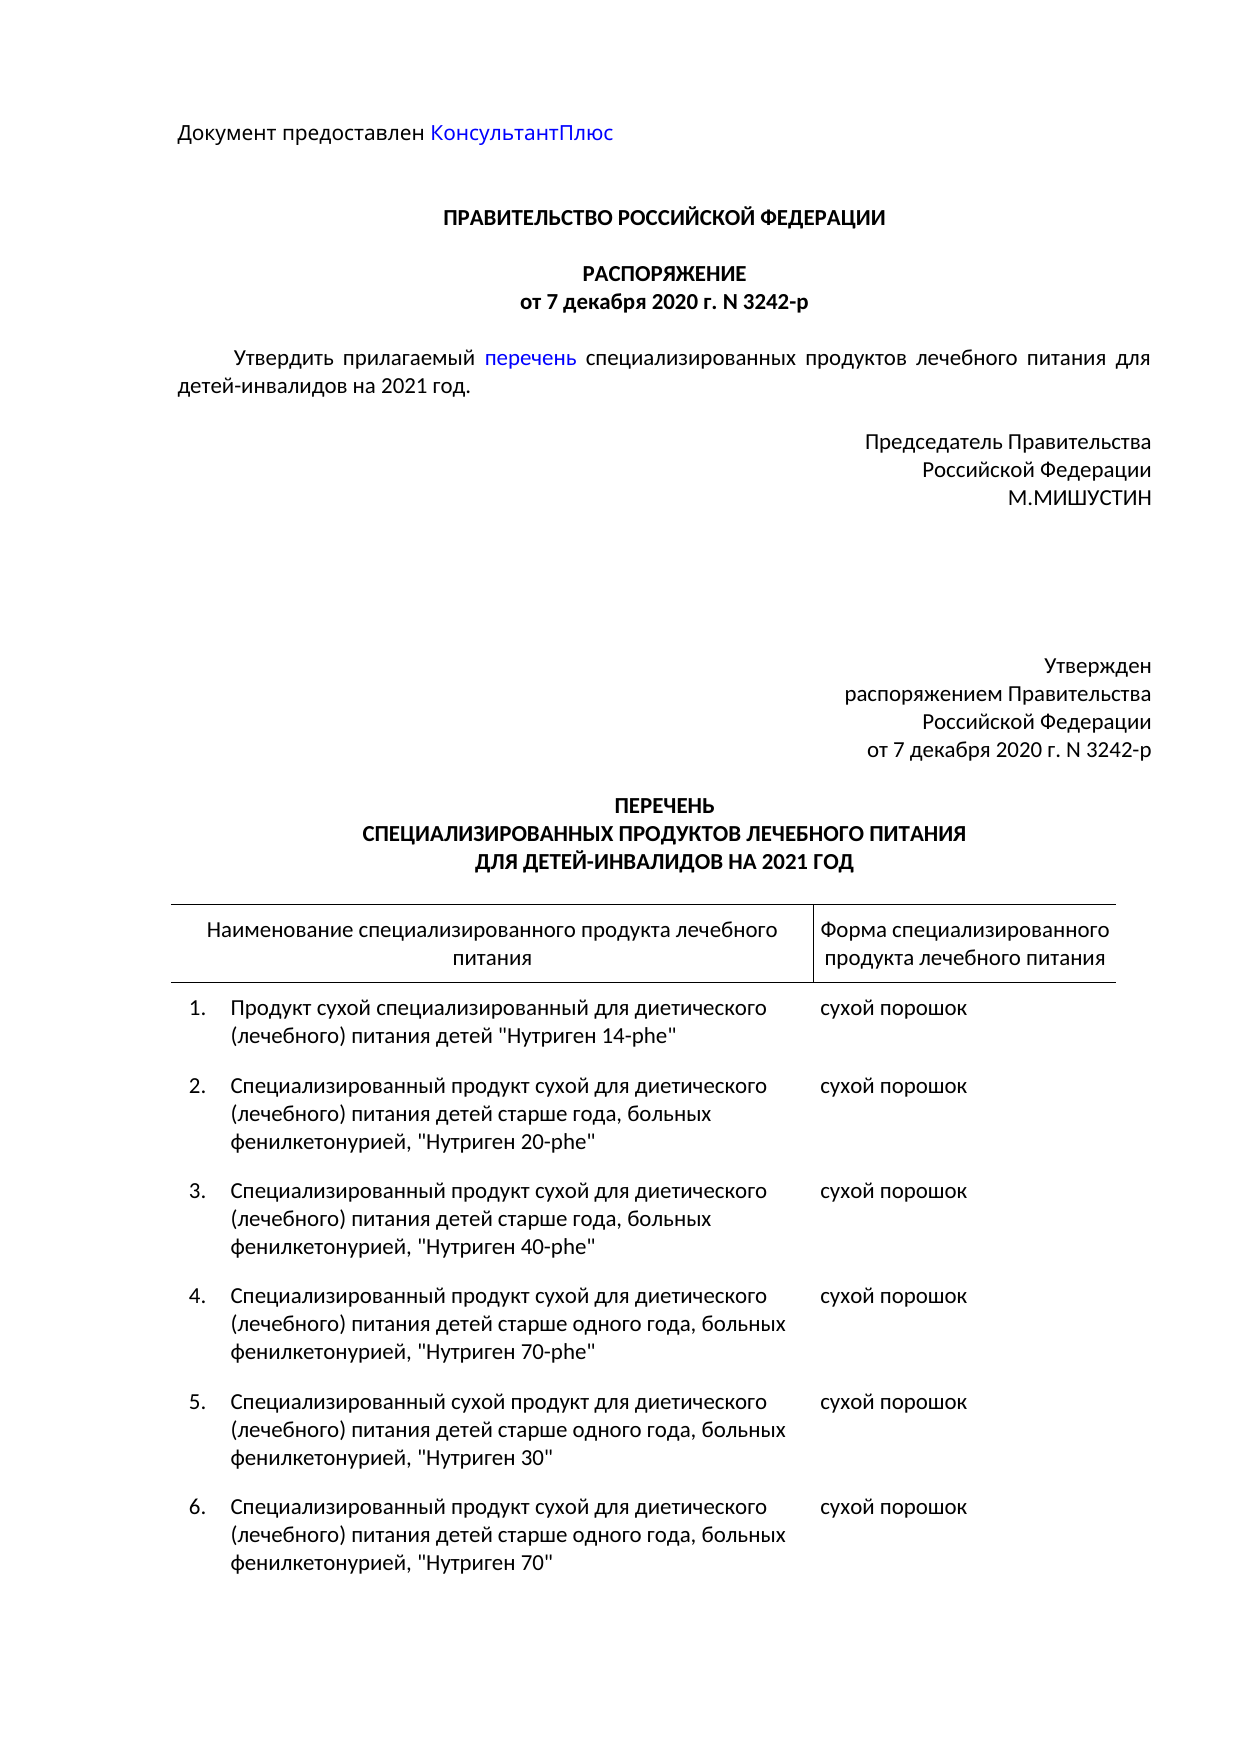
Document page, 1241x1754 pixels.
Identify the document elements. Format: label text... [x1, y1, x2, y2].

table_header Форма специализированного продукта лечебного питания [814, 905, 1116, 982]
title Документ предоставлен КонсультантПлюс [177, 118, 1152, 175]
table_cell Специализированный продукт сухой для диетического (лечебного) питания детей старше одного года, больных фенилкетонурией, "Нутриген 70-phe" [224, 1271, 814, 1376]
text распоряжением Правительства [177, 679, 1152, 707]
table_cell Специализированный продукт сухой для диетического (лечебного) питания детей старше одного года, больных фенилкетонурией, "Нутриген 70" [224, 1481, 814, 1587]
table_cell 1. [171, 983, 224, 1060]
table_cell 2. [171, 1060, 224, 1166]
table_cell сухой порошок [814, 983, 1116, 1060]
table_cell Специализированный сухой продукт для диетического (лечебного) питания детей старше одного года, больных фенилкетонурией, "Нутриген 30" [224, 1376, 814, 1481]
text М.МИШУСТИН [177, 483, 1152, 511]
title СПЕЦИАЛИЗИРОВАННЫХ ПРОДУКТОВ ЛЕЧЕБНОГО ПИТАНИЯ [177, 819, 1152, 847]
title РАСПОРЯЖЕНИЕ [177, 259, 1152, 287]
table_cell сухой порошок [814, 1060, 1116, 1166]
title ДЛЯ ДЕТЕЙ-ИНВАЛИДОВ НА 2021 ГОД [177, 847, 1152, 876]
table_header Наименование специализированного продукта лечебного питания [171, 905, 813, 982]
table_cell 3. [171, 1166, 224, 1271]
text от 7 декабря 2020 г. N 3242-р [177, 735, 1152, 763]
title ПРАВИТЕЛЬСТВО РОССИЙСКОЙ ФЕДЕРАЦИИ [177, 203, 1152, 231]
table_cell сухой порошок [814, 1481, 1116, 1587]
table_cell сухой порошок [814, 1166, 1116, 1271]
text Утвержден [177, 651, 1152, 679]
text Российской Федерации [177, 455, 1152, 483]
title от 7 декабря 2020 г. N 3242-р [177, 287, 1152, 315]
table_cell Продукт сухой специализированный для диетического (лечебного) питания детей "Нутриген 14-phe" [224, 983, 814, 1060]
table_cell сухой порошок [814, 1271, 1116, 1376]
table_cell Специализированный продукт сухой для диетического (лечебного) питания детей старше года, больных фенилкетонурией, "Нутриген 40-phe" [224, 1166, 814, 1271]
table_cell 5. [171, 1376, 224, 1481]
text Председатель Правительства [177, 427, 1152, 455]
text Российской Федерации [177, 707, 1152, 735]
table_cell сухой порошок [814, 1376, 1116, 1481]
table_cell 6. [171, 1481, 224, 1587]
text Утвердить прилагаемый перечень специализированных продуктов лечебного питания для детей-инвалидов на 2021 год. [177, 343, 1152, 399]
table_cell Специализированный продукт сухой для диетического (лечебного) питания детей старше года, больных фенилкетонурией, "Нутриген 20-phe" [224, 1060, 814, 1166]
title ПЕРЕЧЕНЬ [177, 791, 1152, 819]
table_cell 4. [171, 1271, 224, 1376]
